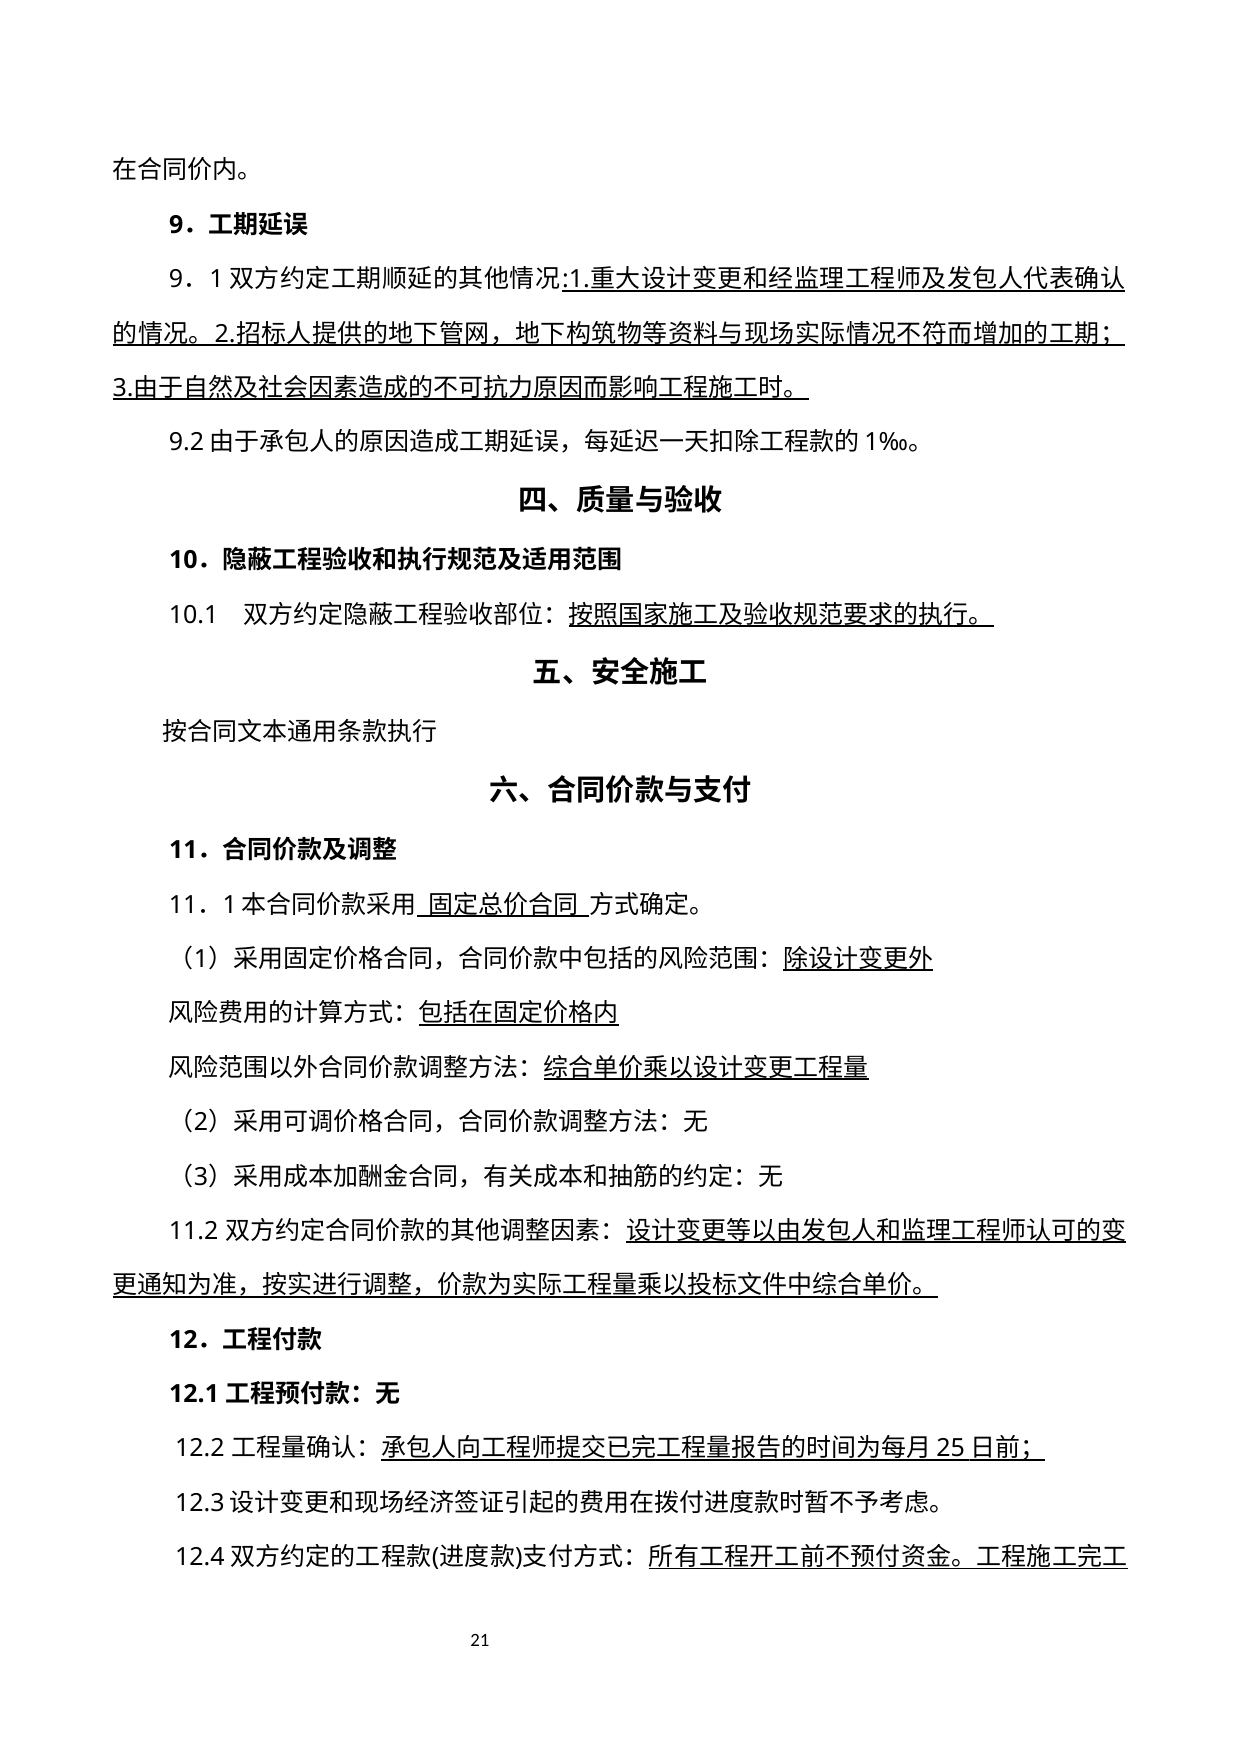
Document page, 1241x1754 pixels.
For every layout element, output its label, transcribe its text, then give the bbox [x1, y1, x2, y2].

list 双方约定隐蔽工程验收部位：按照国家施工及验收规范要求的执行。 [169, 594, 1128, 630]
text 9.2由于承包人的原因造成工期延误，每延迟一天扣除工程款的1‰。 [112, 422, 1128, 458]
text 12.1 工程预付款：无 [112, 1373, 1128, 1410]
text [112, 150, 1128, 186]
text （1）采用固定价格合同，合同价款中包括的风险范围：除设计变更外 [112, 938, 1128, 975]
text 风险范围以外合同价款调整方法：综合单价乘以设计变更工程量 [112, 1047, 1128, 1083]
text 9．工期延误 [112, 204, 1128, 241]
text 11．合同价款及调整 [112, 830, 1128, 866]
text 六、合同价款与支付 [112, 766, 1128, 808]
text 11．1本合同价款采用 固定总价合同 方式确定。 [112, 884, 1128, 920]
text 四、质量与验收 [112, 476, 1128, 518]
text 风险费用的计算方式：包括在固定价格内 [112, 993, 1128, 1029]
text 9．1双方约定工期顺延的其他情况:1.重大设计变更和经监理工程师及发包人代表确认的情况。2.招标人提供的地下管网，地下构筑物等资料与现场实际情况不符而增加的工期；3.由于自然及社会因素造成的不可抗力原因而影响工程施工时。 [112, 259, 1128, 404]
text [112, 1537, 1128, 1573]
text （2）采用可调价格合同，合同价款调整方法：无 [112, 1102, 1128, 1138]
text 按合同文本通用条款执行 [112, 712, 1128, 748]
text 10．隐蔽工程验收和执行规范及适用范围 [112, 540, 1128, 576]
text 12.3设计变更和现场经济签证引起的费用在拨付进度款时暂不予考虑。 [112, 1482, 1128, 1518]
text 11.2 双方约定合同价款的其他调整因素：设计变更等以由发包人和监理工程师认可的变更通知为准，按实进行调整，价款为实际工程量乘以投标文件中综合单价。 [112, 1210, 1128, 1301]
text 12．工程付款 [112, 1319, 1128, 1355]
text （3）采用成本加酬金合同，有关成本和抽筋的约定：无 [112, 1156, 1128, 1192]
text 五、安全施工 [112, 648, 1128, 691]
text 12.2 工程量确认：承包人向工程师提交已完工程量报告的时间为每月25日前； [112, 1428, 1128, 1464]
